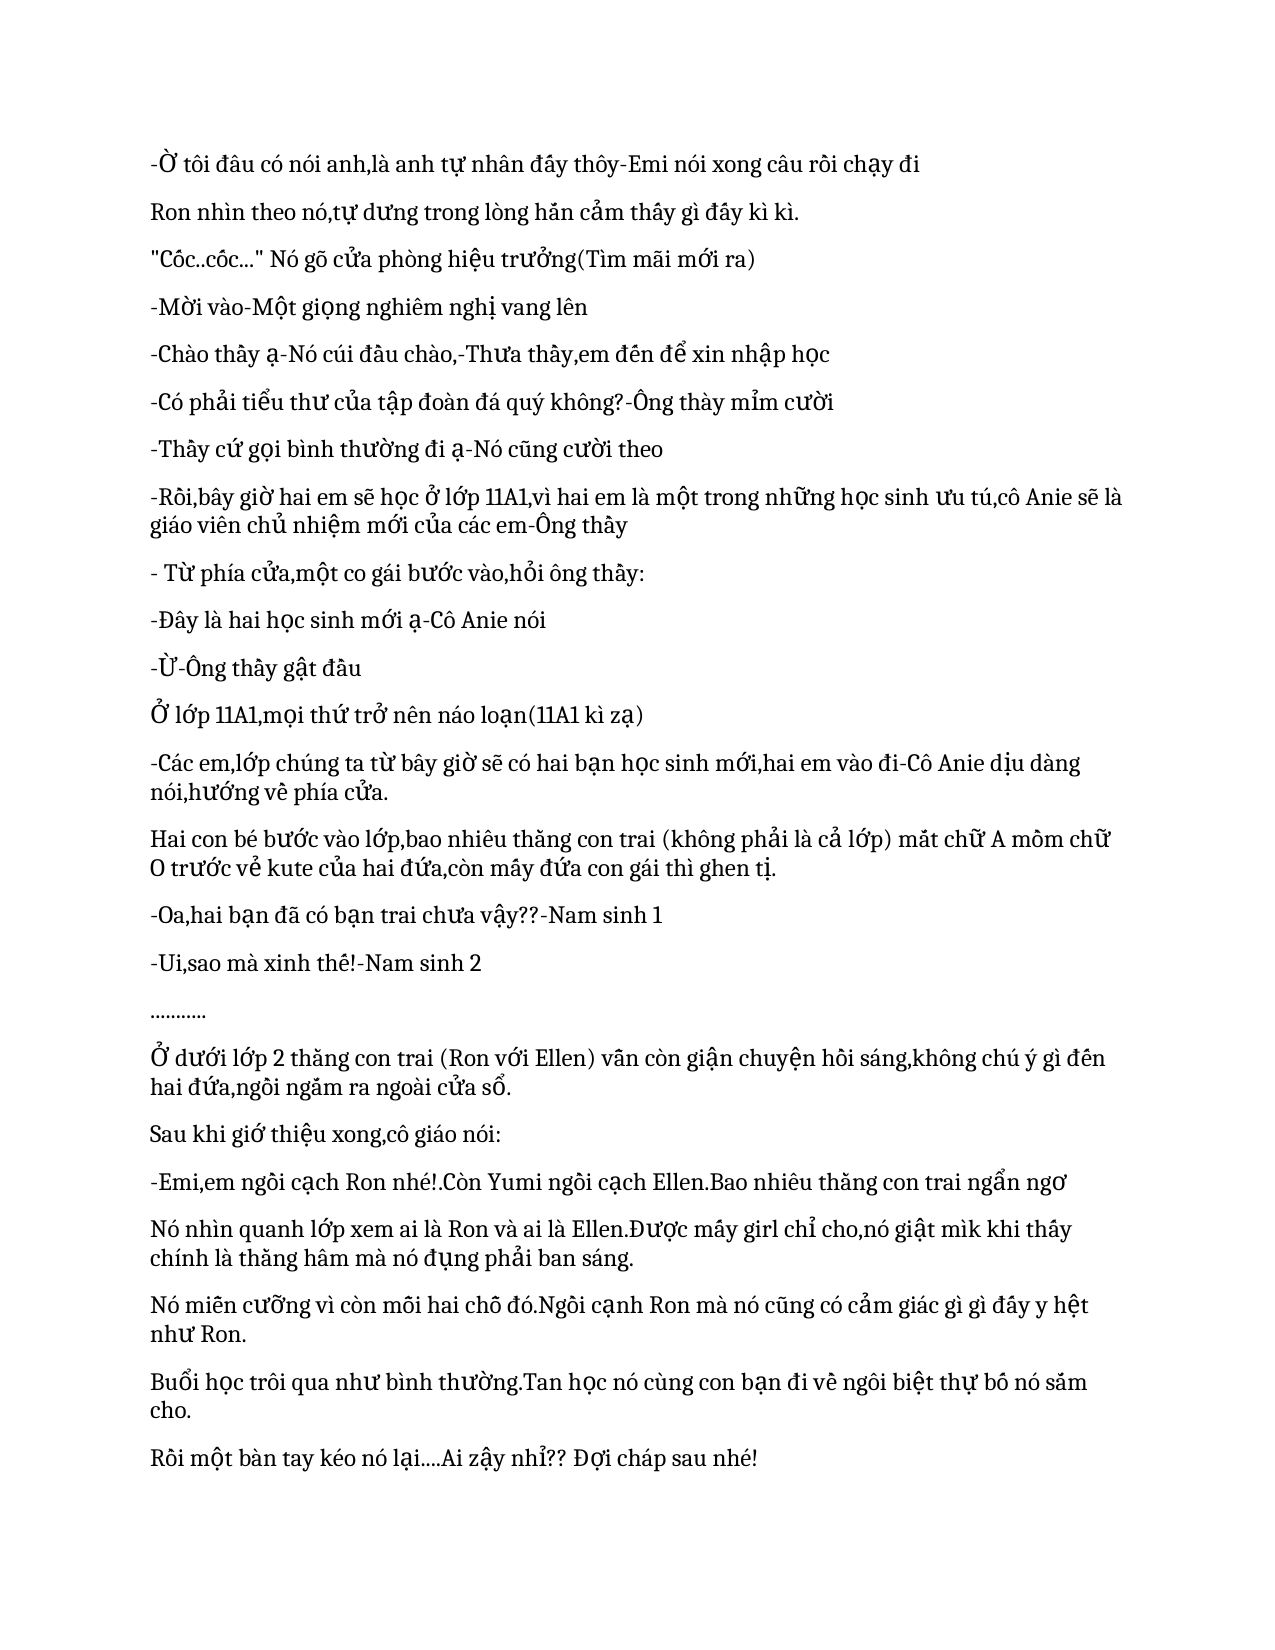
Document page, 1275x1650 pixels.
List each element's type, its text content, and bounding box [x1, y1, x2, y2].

text -Ui,sao mà xinh thế!-Nam sinh 2 [150, 949, 1125, 977]
text Sau khi giớ thiệu xong,cô giáo nói: [150, 1120, 1125, 1149]
text -Chào thầy ạ-Nó cúi đầu chào,-Thưa thầy,em đến để xin nhập học [150, 340, 1125, 369]
text -Có phải tiểu thư của tập đoàn đá quý không?-Ông thày mỉm cười [150, 387, 1125, 416]
text -Thầy cứ gọi bình thường đi ạ-Nó cũng cười theo [150, 435, 1125, 464]
text -Đây là hai học sinh mới ạ-Cô Anie nói [150, 606, 1125, 635]
text "Cốc..cốc..." Nó gõ cửa phòng hiệu trưởng(Tìm mãi mới ra) [150, 245, 1125, 274]
text -Ờ tôi đâu có nói anh,là anh tự nhân đấy thôy-Emi nói xong câu rồi chạy đi [150, 150, 1125, 179]
text - Từ phía cửa,một co gái bước vào,hỏi ông thầy: [150, 559, 1125, 587]
text Ở dưới lớp 2 thằng con trai (Ron với Ellen) vẫn còn giận chuyện hồi sáng,không chú ý gì đến hai đứa,ngồi ngắm ra ngoài cửa sổ. [150, 1044, 1125, 1101]
text Hai con bé bước vào lớp,bao nhiêu thằng con trai (không phải là cả lớp) mắt chữ A mồm chữ O trước vẻ kute của hai đứa,còn mấy đứa con gái thì ghen tị. [150, 825, 1125, 882]
text ........... [150, 996, 1125, 1025]
text -Các em,lớp chúng ta từ bây giờ sẽ có hai bạn học sinh mới,hai em vào đi-Cô Anie dịu dàng nói,hướng về phía cửa. [150, 749, 1125, 806]
text -Emi,em ngồi cạch Ron nhé!.Còn Yumi ngồi cạch Ellen.Bao nhiêu thằng con trai ngẩn ngơ [150, 1167, 1125, 1196]
text Ở lớp 11A1,mọi thứ trở nên náo loạn(11A1 kì zạ) [150, 701, 1125, 730]
text Buổi học trôi qua như bình thường.Tan học nó cùng con bạn đi về ngôi biệt thự bố nó sắm cho. [150, 1367, 1125, 1425]
text Nó nhìn quanh lớp xem ai là Ron và ai là Ellen.Được mấy girl chỉ cho,nó giật mìk khi thấy chính là thằng hâm mà nó đụng phải ban sáng. [150, 1215, 1125, 1272]
text -Oa,hai bạn đã có bạn trai chưa vậy??-Nam sinh 1 [150, 901, 1125, 930]
text Ron nhìn theo nó,tự dưng trong lòng hắn cảm thấy gì đấy kì kì. [150, 197, 1125, 226]
text Rồi một bàn tay kéo nó lại....Ai zậy nhỉ?? Đợi cháp sau nhé! [150, 1444, 1125, 1472]
text -Ừ-Ông thầy gật đầu [150, 654, 1125, 682]
text -Mời vào-Một giọng nghiêm nghị vang lên [150, 292, 1125, 321]
text Nó miễn cưỡng vì còn mỗi hai chỗ đó.Ngồi cạnh Ron mà nó cũng có cảm giác gì gì đấy y hệt như Ron. [150, 1291, 1125, 1349]
text -Rồi,bây giờ hai em sẽ học ở lớp 11A1,vì hai em là một trong những học sinh ưu tú,cô Anie sẽ là giáo viên chủ nhiệm mới của các em-Ông thầy [150, 482, 1125, 540]
